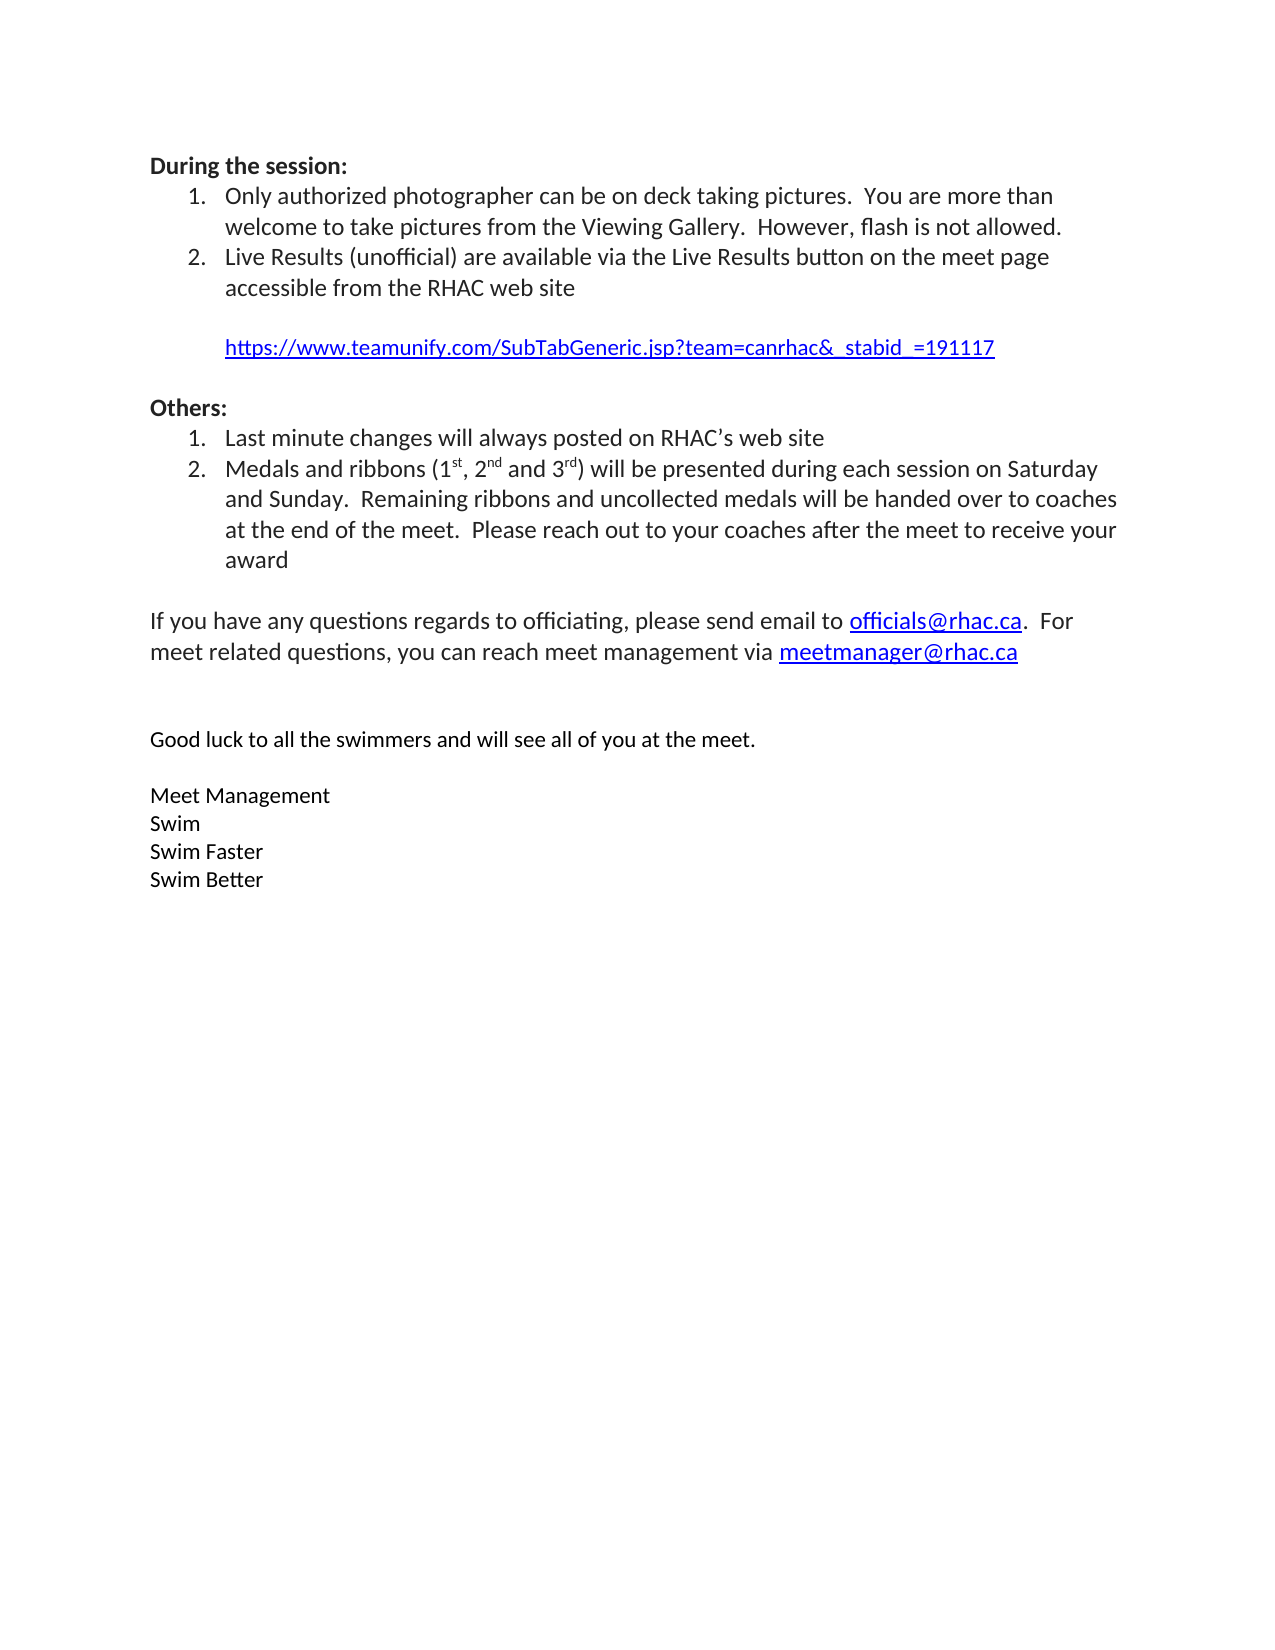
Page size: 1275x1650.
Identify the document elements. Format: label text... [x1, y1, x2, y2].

list Last minute changes will always posted on RHAC’s web site [187, 422, 1125, 453]
list Medals and ribbons (1st, 2nd and 3rd) will be presented during each session on Saturday and Sunday. Remaining ribbons and uncollected medals will be handed over to coaches at the end of the meet. Please reach out to your coaches after the meet to receive your award [187, 453, 1125, 575]
text Others: [150, 392, 1125, 422]
text If you have any questions regards to officiating, please send email to officials@rhac.ca. For meet related questions, you can reach meet management via meetmanager@rhac.ca [150, 605, 1125, 666]
list Live Results (unofficial) are available via the Live Results button on the meet page accessible from the RHAC web site [187, 242, 1125, 303]
text Swim Better [150, 865, 1125, 893]
text Swim [150, 809, 1125, 837]
text Meet Management [150, 781, 1125, 809]
list Only authorized photographer can be on deck taking pictures. You are more than welcome to take pictures from the Viewing Gallery. However, flash is not allowed. [187, 181, 1125, 242]
text Good luck to all the swimmers and will see all of you at the meet. [150, 725, 1125, 753]
text https://www.teamunify.com/SubTabGeneric.jsp?team=canrhac&_stabid_=191117 [150, 333, 1125, 361]
text Swim Faster [150, 837, 1125, 865]
text During the session: [150, 150, 1125, 181]
